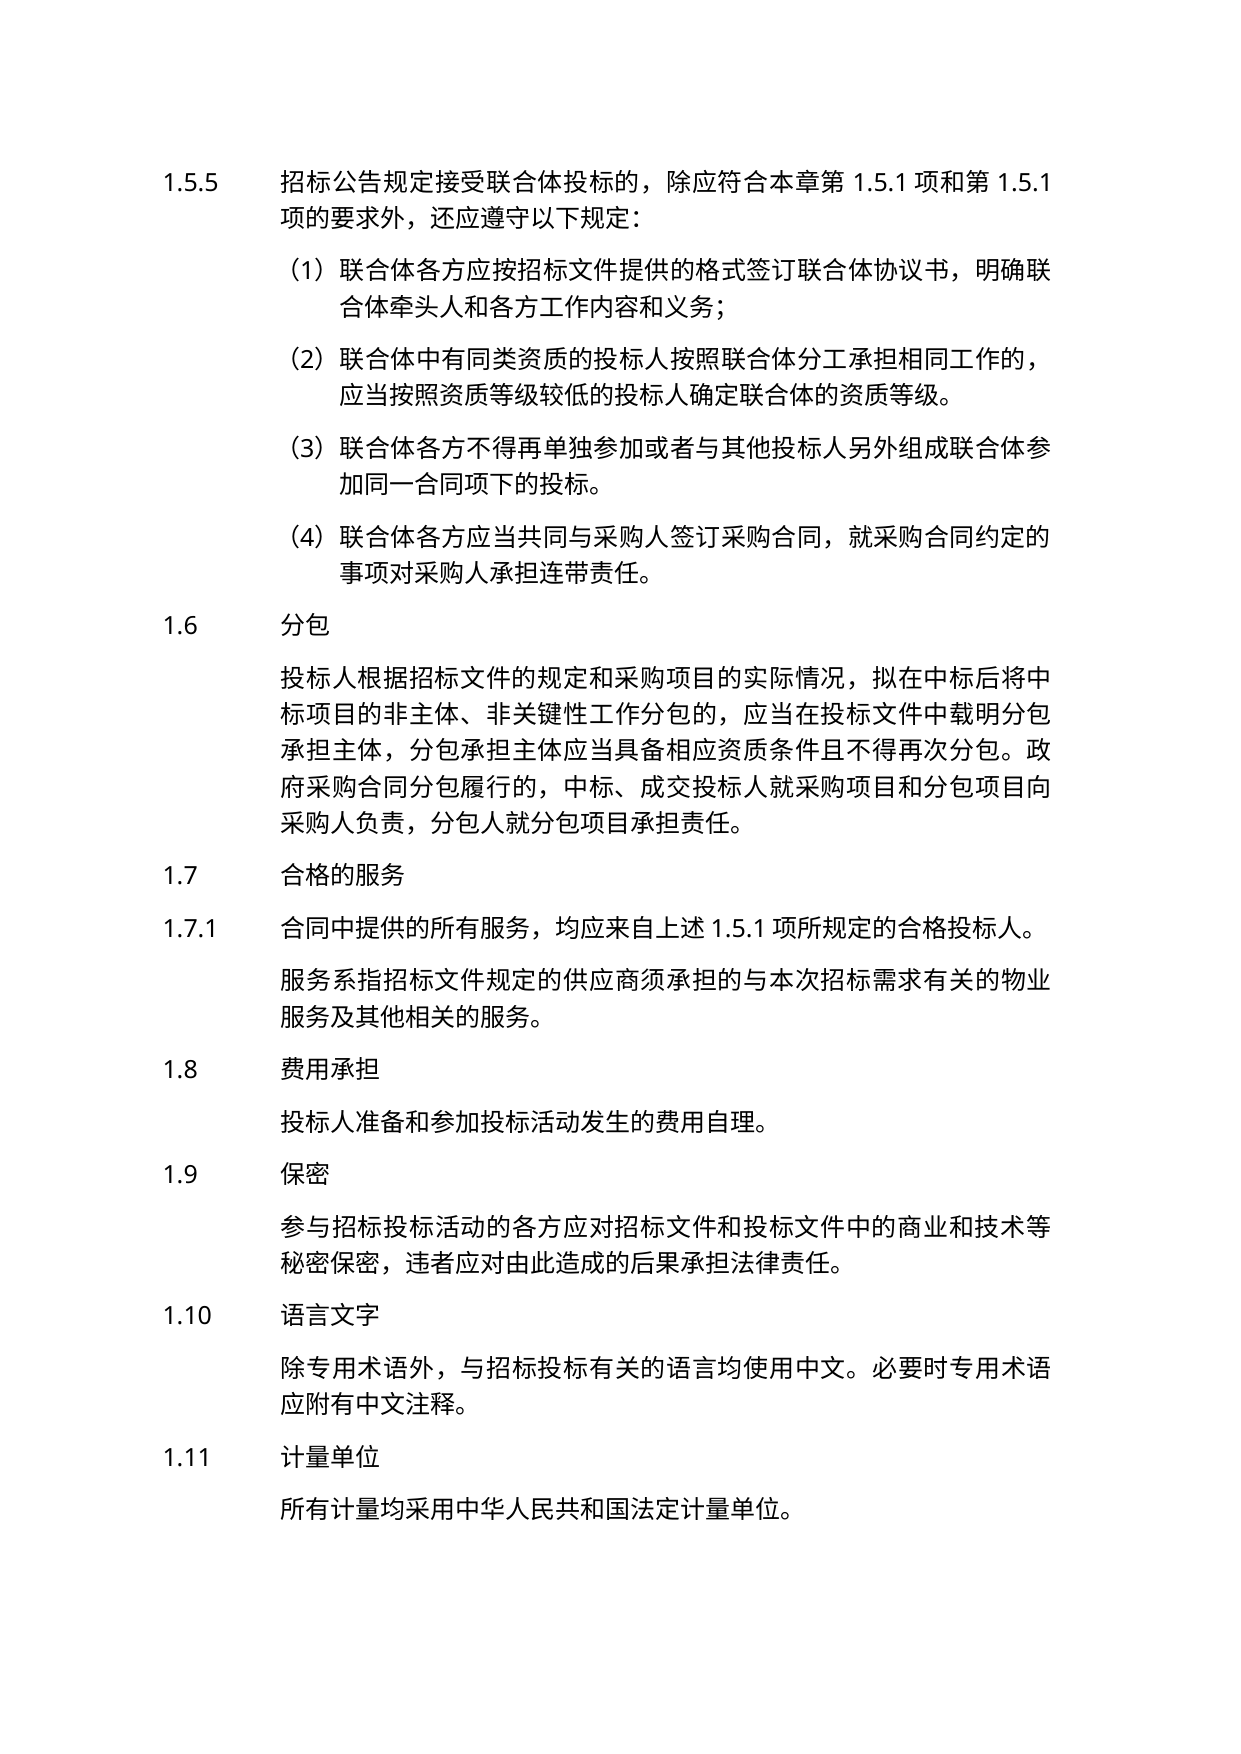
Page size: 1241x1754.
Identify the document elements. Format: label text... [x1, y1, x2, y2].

text 投标人准备和参加投标活动发生的费用自理。 [280, 1102, 1053, 1138]
list 联合体各方应当共同与采购人签订采购合同，就采购合同约定的事项对采购人承担连带责任。 [275, 517, 1053, 589]
list 分包 [162, 606, 1053, 642]
text 所有计量均采用中华人民共和国法定计量单位。 [280, 1489, 1053, 1526]
list 费用承担 [162, 1049, 1053, 1086]
list 合同中提供的所有服务，均应来自上述1.5.1项所规定的合格投标人。 [162, 908, 1053, 944]
text 除专用术语外，与招标投标有关的语言均使用中文。必要时专用术语应附有中文注释。 [280, 1348, 1053, 1421]
list 合格的服务 [162, 856, 1053, 892]
list 联合体中有同类资质的投标人按照联合体分工承担相同工作的，应当按照资质等级较低的投标人确定联合体的资质等级。 [275, 339, 1053, 412]
list 语言文字 [162, 1296, 1053, 1332]
list 保密 [162, 1154, 1053, 1191]
text 投标人根据招标文件的规定和采购项目的实际情况，拟在中标后将中标项目的非主体、非关键性工作分包的，应当在投标文件中载明分包承担主体，分包承担主体应当具备相应资质条件且不得再次分包。政府采购合同分包履行的，中标、成交投标人就采购项目和分包项目向采购人负责，分包人就分包项目承担责任。 [280, 658, 1053, 839]
list 招标公告规定接受联合体投标的，除应符合本章第1.5.1项和第1.5.1项的要求外，还应遵守以下规定： [162, 162, 1053, 234]
list 计量单位 [162, 1437, 1053, 1473]
text 服务系指招标文件规定的供应商须承担的与本次招标需求有关的物业服务及其他相关的服务。 [280, 961, 1053, 1033]
list 联合体各方不得再单独参加或者与其他投标人另外组成联合体参加同一合同项下的投标。 [275, 428, 1053, 501]
list 联合体各方应按招标文件提供的格式签订联合体协议书，明确联合体牵头人和各方工作内容和义务； [275, 251, 1053, 323]
text 参与招标投标活动的各方应对招标文件和投标文件中的商业和技术等秘密保密，违者应对由此造成的后果承担法律责任。 [280, 1207, 1053, 1279]
